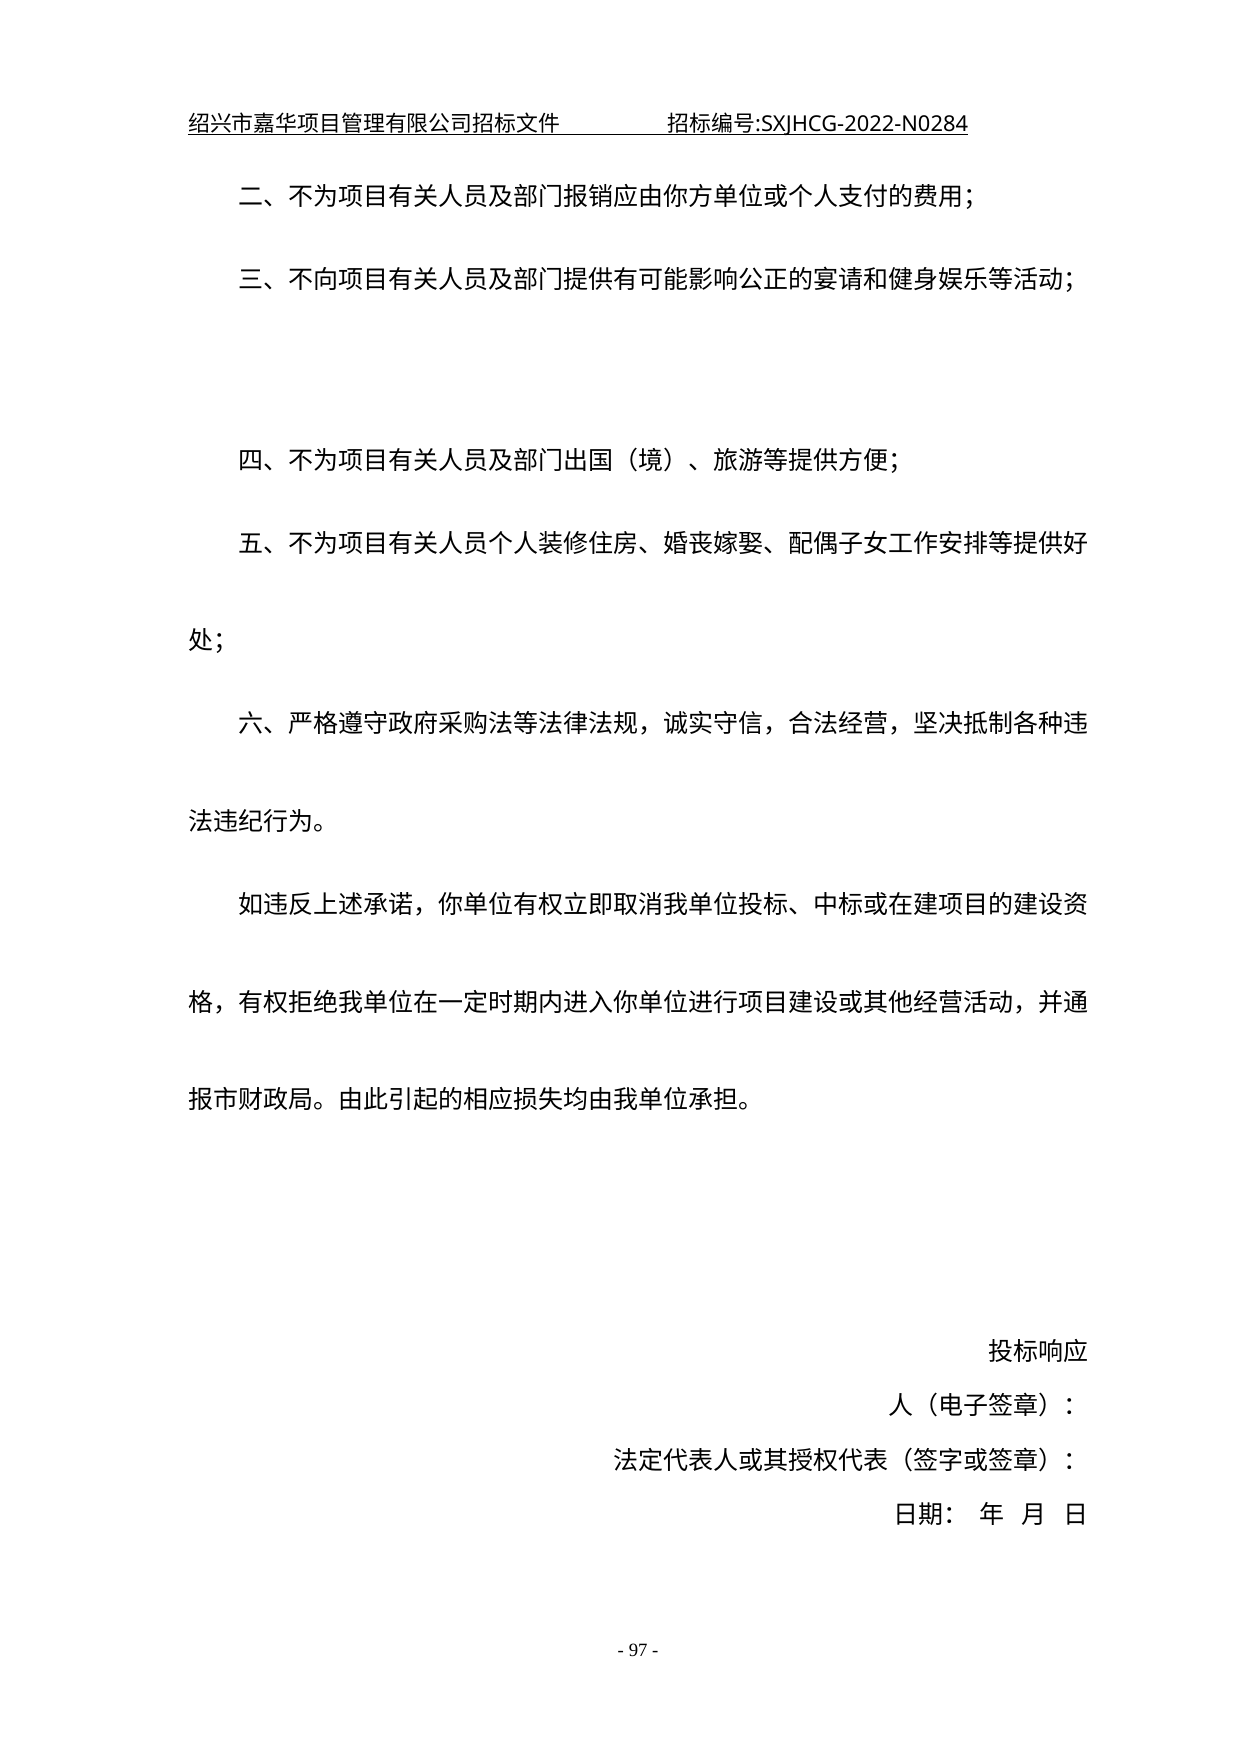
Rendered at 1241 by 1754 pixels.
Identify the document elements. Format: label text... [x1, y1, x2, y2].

text 三、不向项目有关人员及部门提供有可能影响公正的宴请和健身娱乐等活动； [188, 245, 1088, 408]
text 六、严格遵守政府采购法等法律法规，诚实守信，合法经营，坚决抵制各种违法违纪行为。 [188, 689, 1088, 852]
text 法定代表人或其授权代表（签字或签章）： [188, 1440, 1088, 1476]
text 四、不为项目有关人员及部门出国（境）、旅游等提供方便； [188, 426, 1088, 491]
text 五、不为项目有关人员个人装修住房、婚丧嫁娶、配偶子女工作安排等提供好处； [188, 509, 1088, 671]
text 投标响应人（电子签章）： [188, 1331, 1088, 1422]
text 日期： 年 月 日 [188, 1494, 1088, 1531]
text 如违反上述承诺，你单位有权立即取消我单位投标、中标或在建项目的建设资格，有权拒绝我单位在一定时期内进入你单位进行项目建设或其他经营活动，并通报市财政局。由此引起的相应损失均由我单位承担。 [188, 870, 1088, 1130]
text 二、不为项目有关人员及部门报销应由你方单位或个人支付的费用； [188, 162, 1088, 227]
